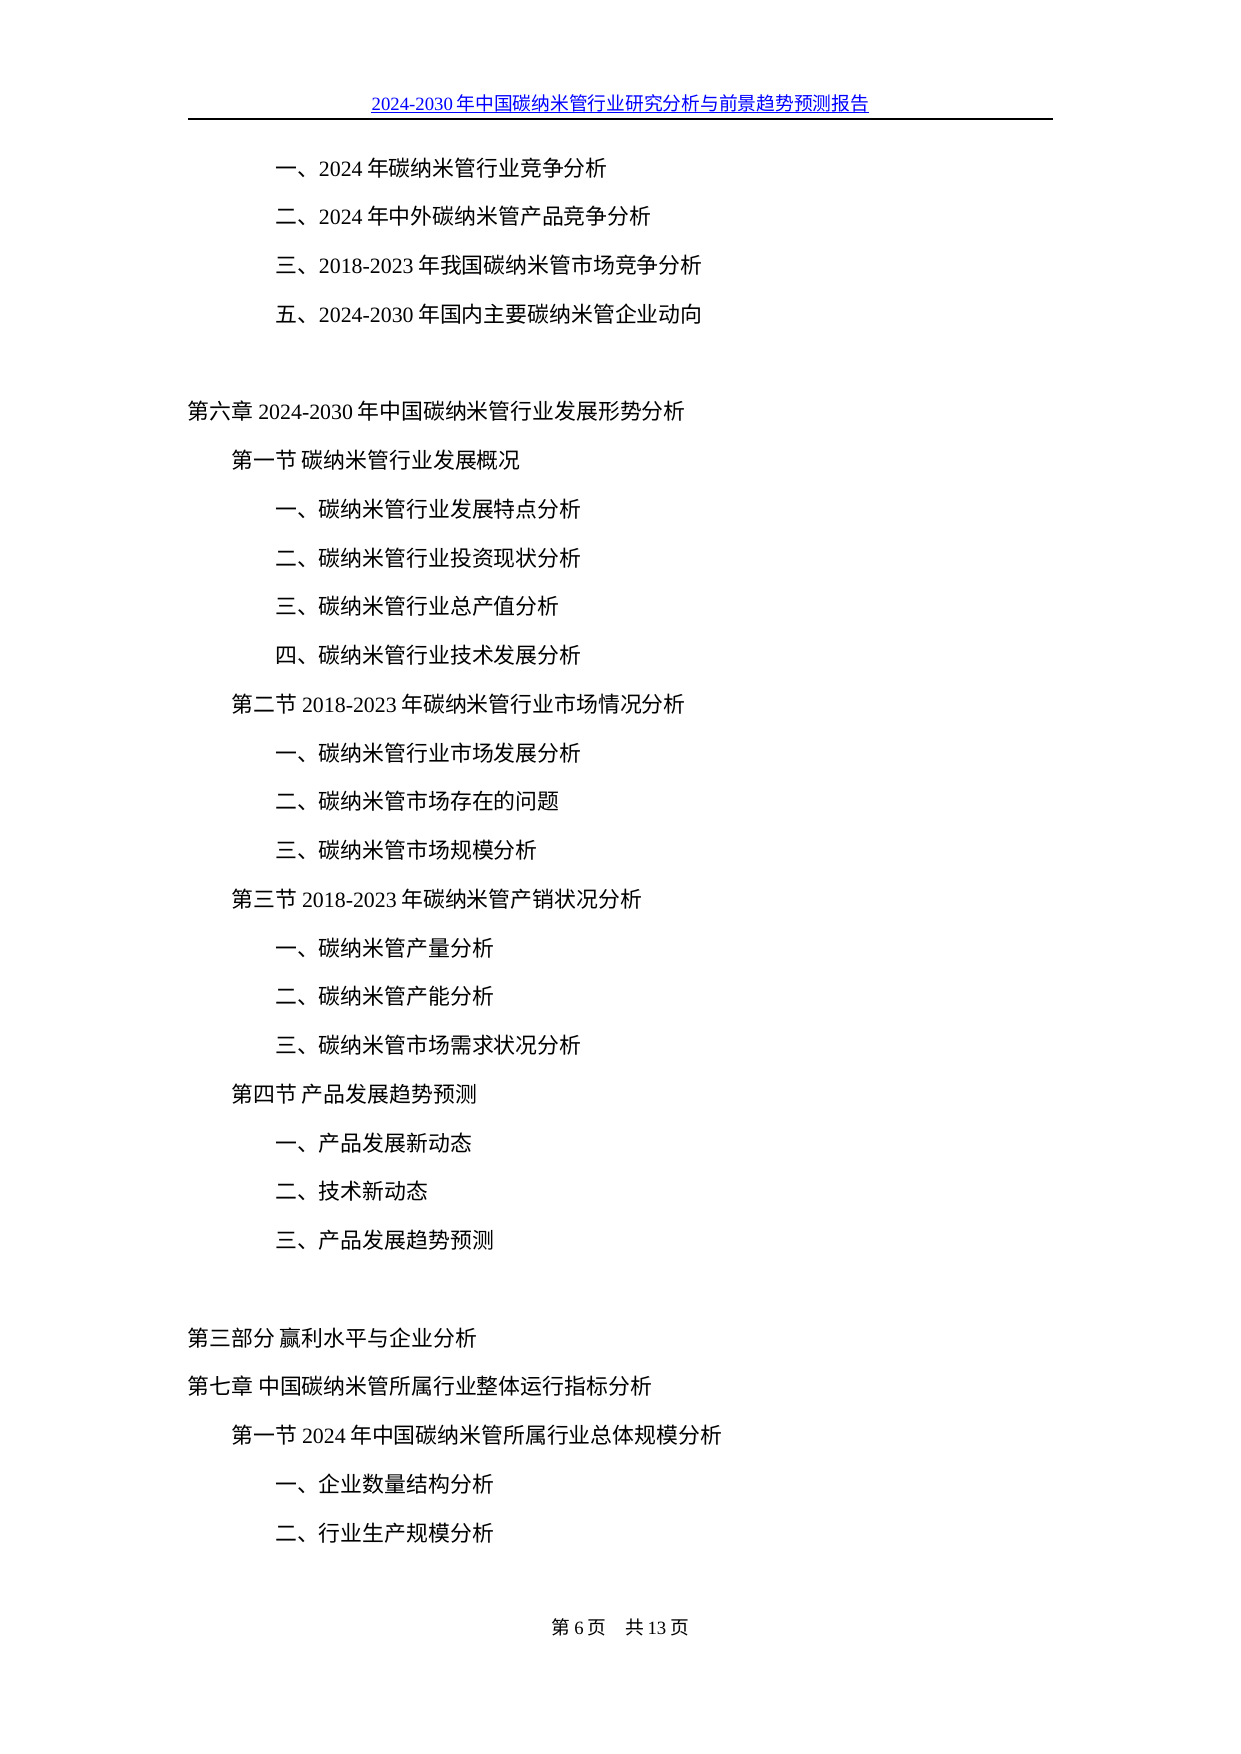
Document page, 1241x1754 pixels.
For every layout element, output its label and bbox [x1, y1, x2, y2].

text [187, 150, 1053, 1548]
